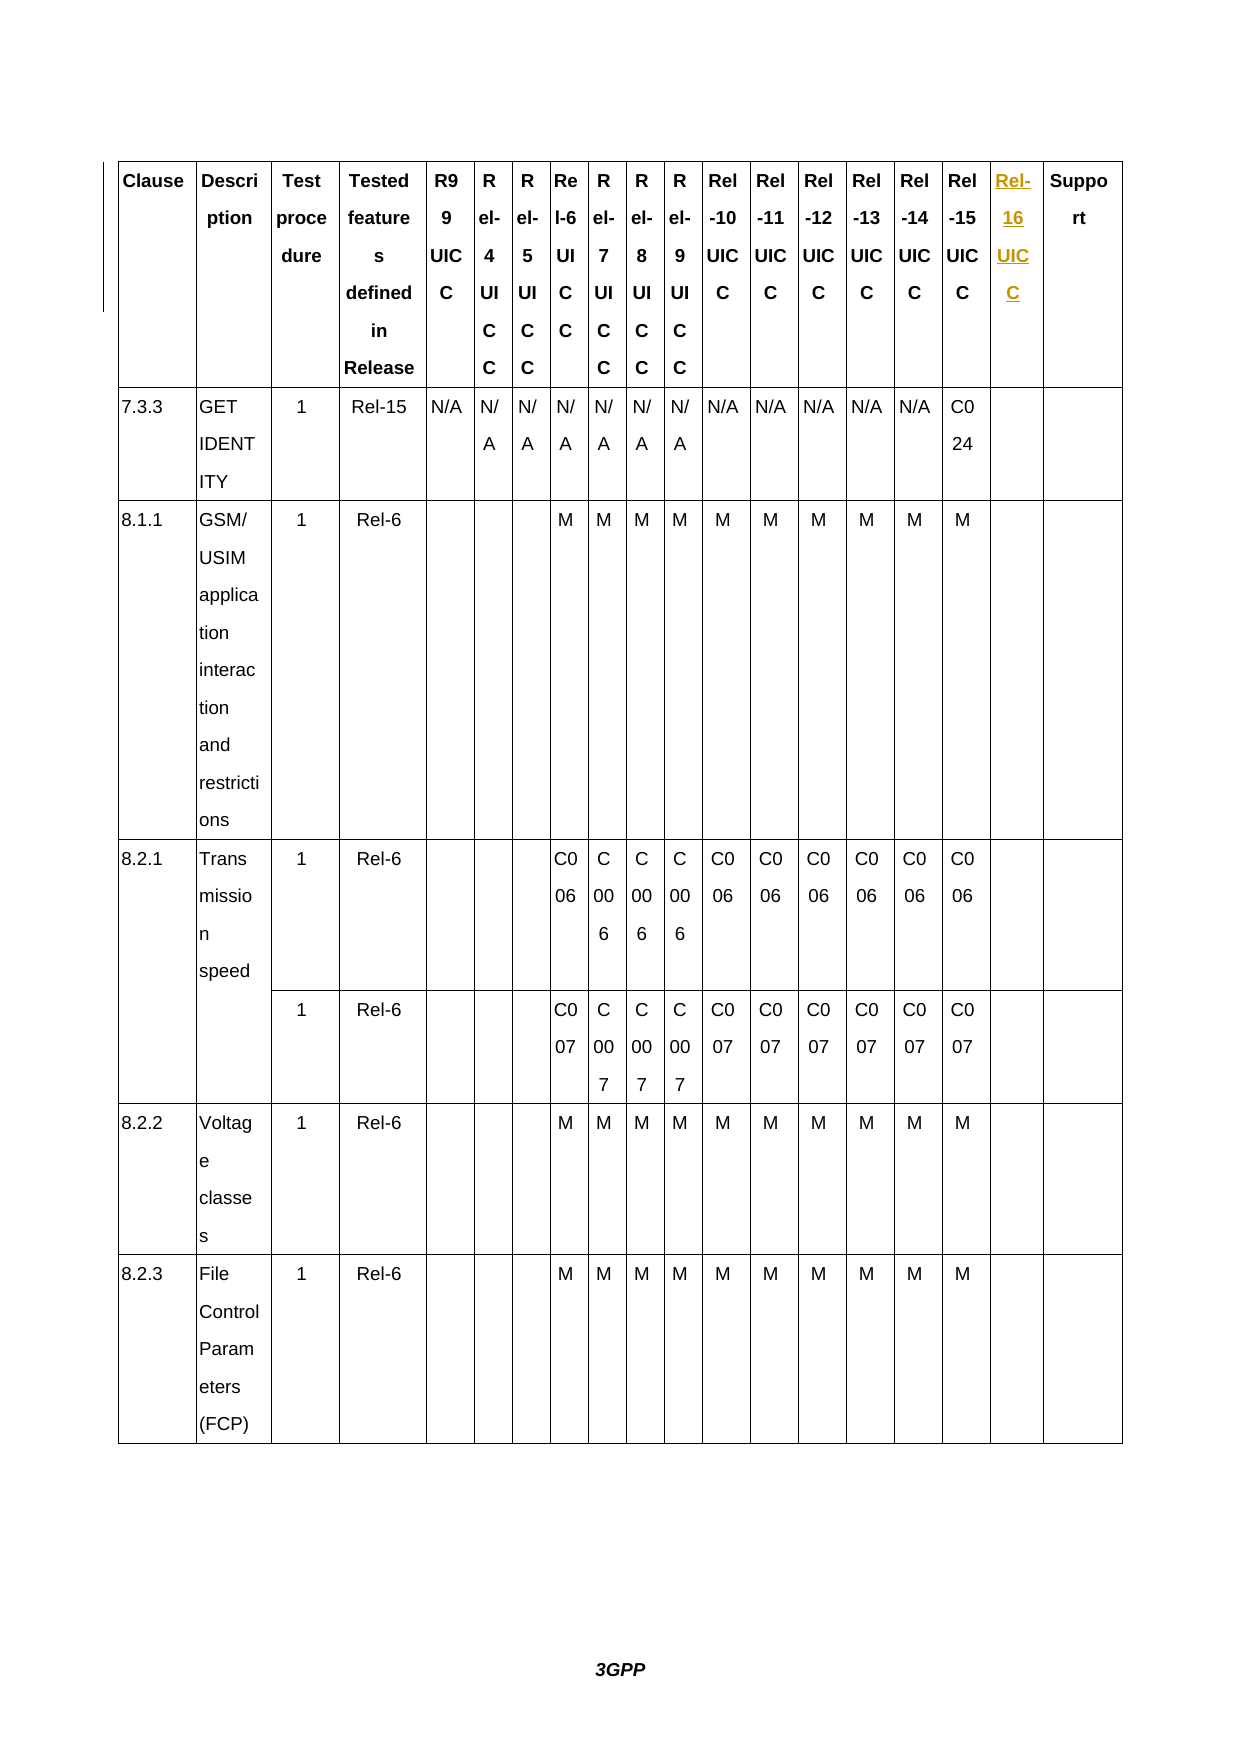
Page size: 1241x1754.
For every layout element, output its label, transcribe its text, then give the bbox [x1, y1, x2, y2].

table_cell 1 [272, 840, 339, 990]
table_cell N/A [475, 388, 512, 500]
table_cell M [551, 1104, 588, 1254]
table_cell C007 [751, 991, 798, 1103]
table_cell 8.2.3 [119, 1255, 196, 1443]
table_cell M [551, 501, 588, 839]
table_cell [991, 991, 1043, 1103]
table_cell [1044, 388, 1122, 500]
table_cell C006 [551, 840, 588, 990]
table_cell 1 [272, 388, 339, 500]
table_header Rel-15 UICC [943, 162, 990, 387]
table_cell N/A [799, 388, 846, 500]
table_cell M [847, 501, 894, 839]
table_cell 1 [272, 1255, 339, 1443]
table_cell M [589, 501, 626, 839]
table_cell [427, 1104, 474, 1254]
table_cell [991, 388, 1043, 500]
table_cell C007 [943, 991, 990, 1103]
table_cell M [751, 501, 798, 839]
table_cell N/A [703, 388, 750, 500]
table_cell 8.1.1 [119, 501, 196, 839]
table_cell N/A [551, 388, 588, 500]
table_cell C006 [589, 840, 626, 990]
table_cell [475, 840, 512, 990]
table_cell N/A [665, 388, 702, 500]
table_cell C024 [943, 388, 990, 500]
table_header Rel-9 UICC [665, 162, 702, 387]
table_cell C006 [943, 840, 990, 990]
table_cell C006 [665, 840, 702, 990]
table_cell Rel-6 [340, 1104, 426, 1254]
table_cell [513, 991, 550, 1103]
table_cell M [895, 1104, 942, 1254]
table_cell [1044, 1255, 1122, 1443]
table_header Description [197, 162, 271, 387]
table_cell GET IDENTITY [197, 388, 271, 500]
table_cell C006 [895, 840, 942, 990]
table_cell M [847, 1255, 894, 1443]
table_cell M [895, 501, 942, 839]
table_cell M [943, 501, 990, 839]
table_cell [427, 840, 474, 990]
table_cell [513, 840, 550, 990]
table_cell [475, 1104, 512, 1254]
table_header Tested features defined in Release [340, 162, 426, 387]
table_cell C006 [627, 840, 664, 990]
table_header R99 UICC [427, 162, 474, 387]
table_cell Transmission speed [197, 840, 271, 990]
table_cell M [943, 1255, 990, 1443]
table_cell 1 [272, 501, 339, 839]
table_header Rel-7 UICC [589, 162, 626, 387]
table_cell 8.2.1 [119, 840, 196, 990]
table_cell M [943, 1104, 990, 1254]
table_cell [427, 1255, 474, 1443]
table_cell 1 [272, 1104, 339, 1254]
table_cell [513, 501, 550, 839]
table_header Rel-11 UICC [751, 162, 798, 387]
table_cell M [551, 1255, 588, 1443]
table_cell Rel-6 [340, 840, 426, 990]
table_cell C007 [895, 991, 942, 1103]
table_cell M [751, 1104, 798, 1254]
table_cell M [665, 1255, 702, 1443]
table_cell C007 [551, 991, 588, 1103]
table_cell N/A [895, 388, 942, 500]
table_cell C006 [751, 840, 798, 990]
table_cell Rel-6 [340, 991, 426, 1103]
table_header Rel-5 UICC [513, 162, 550, 387]
table_cell [513, 1104, 550, 1254]
table_header Rel-14 UICC [895, 162, 942, 387]
table_cell [1044, 991, 1122, 1103]
table_cell N/A [427, 388, 474, 500]
table_cell [427, 501, 474, 839]
table_cell [991, 1255, 1043, 1443]
table_cell Rel-15 [340, 388, 426, 500]
table_cell M [751, 1255, 798, 1443]
table_cell 7.3.3 [119, 388, 196, 500]
table_cell GSM/USIM application interaction and restrictions [197, 501, 271, 839]
table_cell [991, 501, 1043, 839]
table_header Test procedure [272, 162, 339, 387]
table_cell C007 [847, 991, 894, 1103]
table_cell C007 [627, 991, 664, 1103]
table_cell [513, 1255, 550, 1443]
table_header Support [1044, 162, 1122, 387]
table_cell M [627, 501, 664, 839]
table_cell [991, 840, 1043, 990]
table_cell M [665, 1104, 702, 1254]
table_header Rel-10 UICC [703, 162, 750, 387]
table_cell M [703, 501, 750, 839]
table_cell M [799, 1104, 846, 1254]
table_cell N/A [751, 388, 798, 500]
table_cell [197, 990, 271, 1103]
table_cell [991, 1104, 1043, 1254]
table_cell C007 [589, 991, 626, 1103]
table_cell Rel-6 [340, 501, 426, 839]
table_cell Voltage classes [197, 1104, 271, 1254]
table_cell C006 [847, 840, 894, 990]
table_cell M [847, 1104, 894, 1254]
table_cell [427, 991, 474, 1103]
table_cell 1 [272, 991, 339, 1103]
table_cell N/A [627, 388, 664, 500]
table_cell M [589, 1255, 626, 1443]
table_cell [475, 991, 512, 1103]
table_cell [475, 501, 512, 839]
table_header Rel-6 UICC [551, 162, 588, 387]
table_cell 8.2.2 [119, 1104, 196, 1254]
table_header Rel-13 UICC [847, 162, 894, 387]
table_header Rel-4 UICC [475, 162, 512, 387]
table_cell M [799, 501, 846, 839]
table_cell C007 [665, 991, 702, 1103]
table_header Rel-8 UICC [627, 162, 664, 387]
table_cell Rel-6 [340, 1255, 426, 1443]
table_header Rel-12 UICC [799, 162, 846, 387]
table_cell N/A [513, 388, 550, 500]
table_cell M [895, 1255, 942, 1443]
table_cell M [799, 1255, 846, 1443]
table_cell [1044, 1104, 1122, 1254]
table_cell M [589, 1104, 626, 1254]
table_cell C006 [799, 840, 846, 990]
table_cell [475, 1255, 512, 1443]
table_cell C006 [703, 840, 750, 990]
table_cell M [627, 1255, 664, 1443]
table_cell M [703, 1104, 750, 1254]
table_cell N/A [589, 388, 626, 500]
table_cell M [627, 1104, 664, 1254]
table_cell File Control Parameters (FCP) [197, 1255, 271, 1443]
table_cell [1044, 840, 1122, 990]
table_cell C007 [703, 991, 750, 1103]
table_cell [119, 990, 196, 1103]
table_cell M [665, 501, 702, 839]
table_cell C007 [799, 991, 846, 1103]
table_header [991, 162, 1043, 387]
table_cell M [703, 1255, 750, 1443]
table_cell N/A [847, 388, 894, 500]
table_cell [1044, 501, 1122, 839]
table_header Clause [119, 162, 196, 387]
